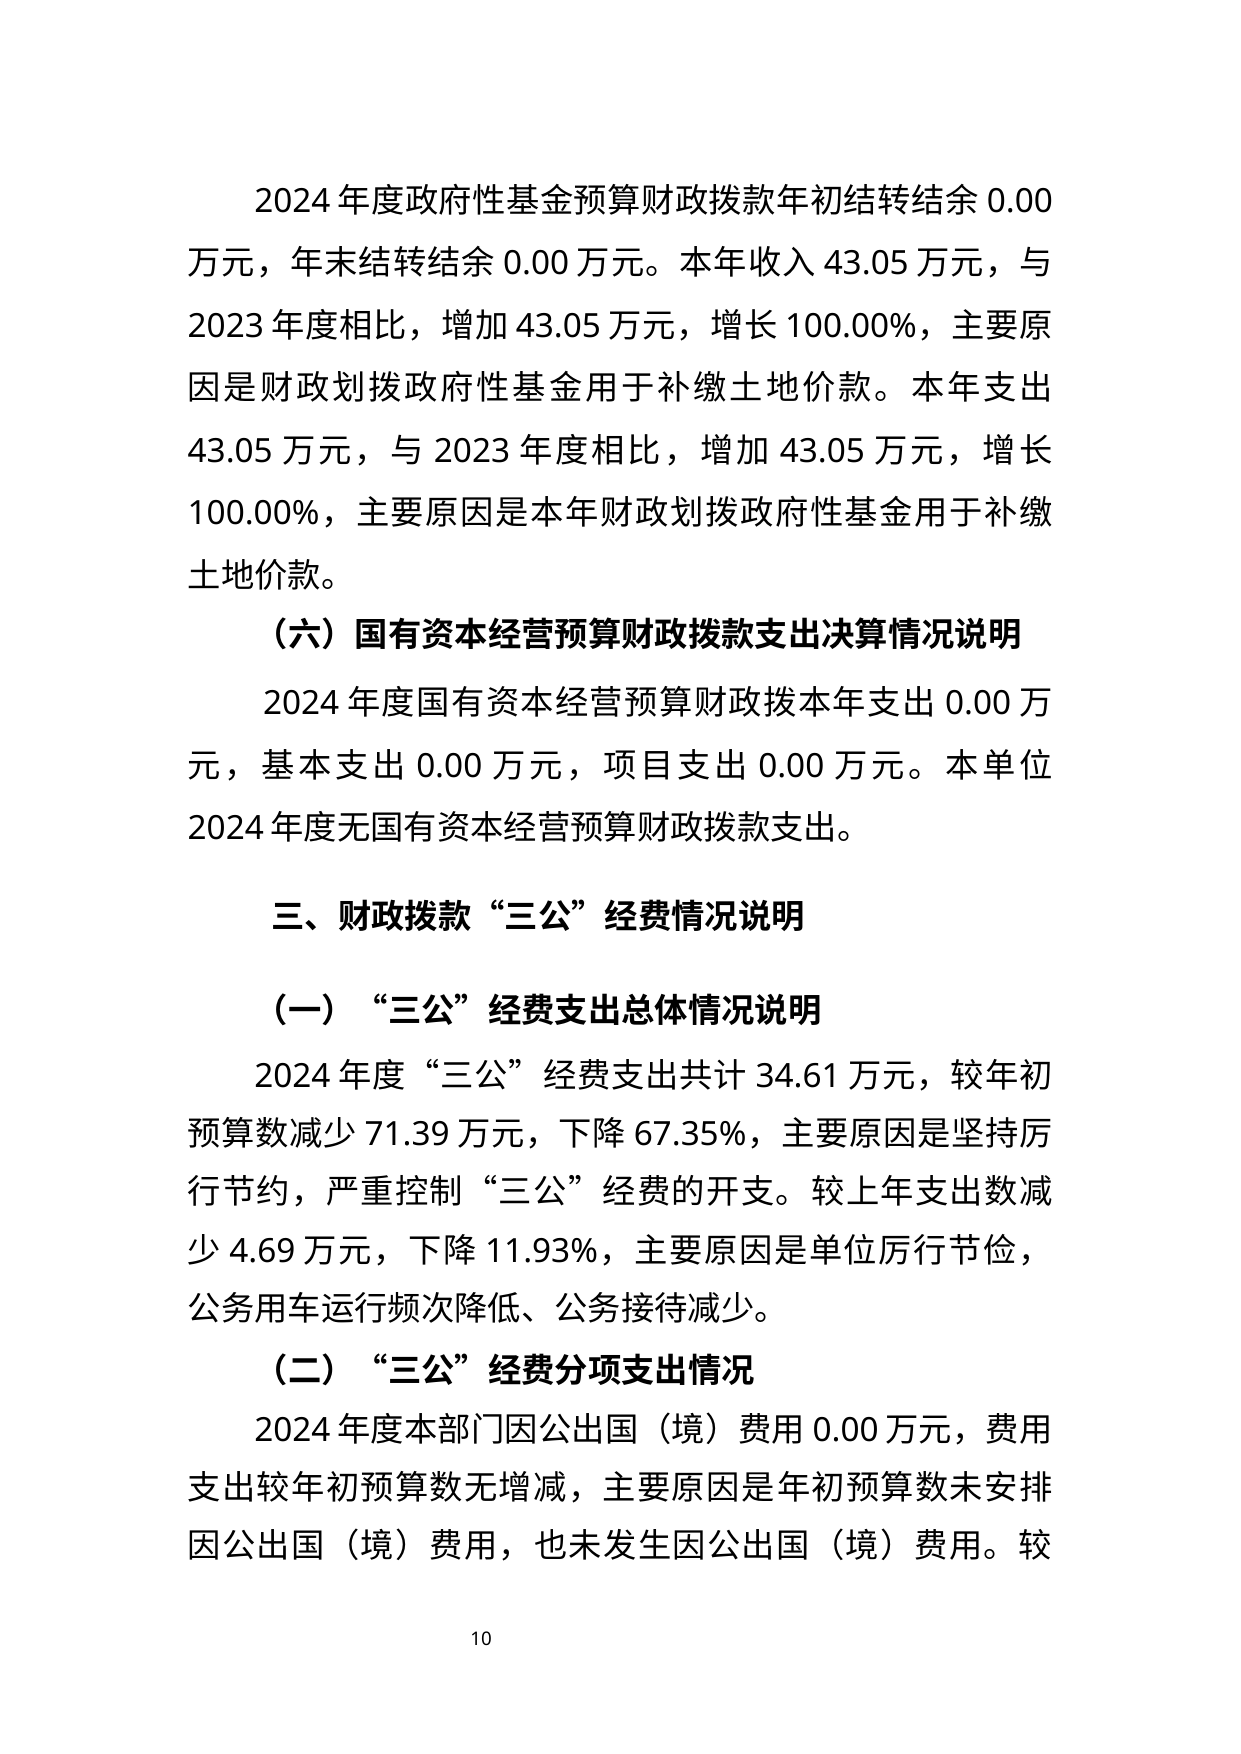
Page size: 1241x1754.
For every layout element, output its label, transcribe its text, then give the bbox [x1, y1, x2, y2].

text （一）“三公”经费支出总体情况说明 [187, 975, 1053, 1040]
text 2024年度“三公”经费支出共计34.61万元，较年初预算数减少71.39万元，下降67.35%，主要原因是坚持厉行节约，严重控制“三公”经费的开支。较上年支出数减少4.69万元，下降11.93%，主要原因是单位厉行节俭，公务用车运行频次降低、公务接待减少。 [187, 1040, 1053, 1332]
text 2024年度国有资本经营预算财政拨本年支出0.00万元，基本支出0.00万元，项目支出0.00万元。本单位2024年度无国有资本经营预算财政拨款支出。 [187, 664, 1053, 852]
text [187, 1394, 1053, 1569]
text 三、财政拨款“三公”经费情况说明 [187, 881, 1053, 946]
text （二）“三公”经费分项支出情况 [187, 1332, 1053, 1394]
text （六）国有资本经营预算财政拨款支出决算情况说明 [187, 599, 1053, 664]
text 2024年度政府性基金预算财政拨款年初结转结余0.00万元，年末结转结余0.00万元。本年收入43.05万元，与2023年度相比，增加43.05万元，增长100.00%，主要原因是财政划拨政府性基金用于补缴土地价款。本年支出43.05万元，与2023年度相比，增加43.05万元，增长100.00%，主要原因是本年财政划拨政府性基金用于补缴土地价款。 [187, 162, 1053, 599]
